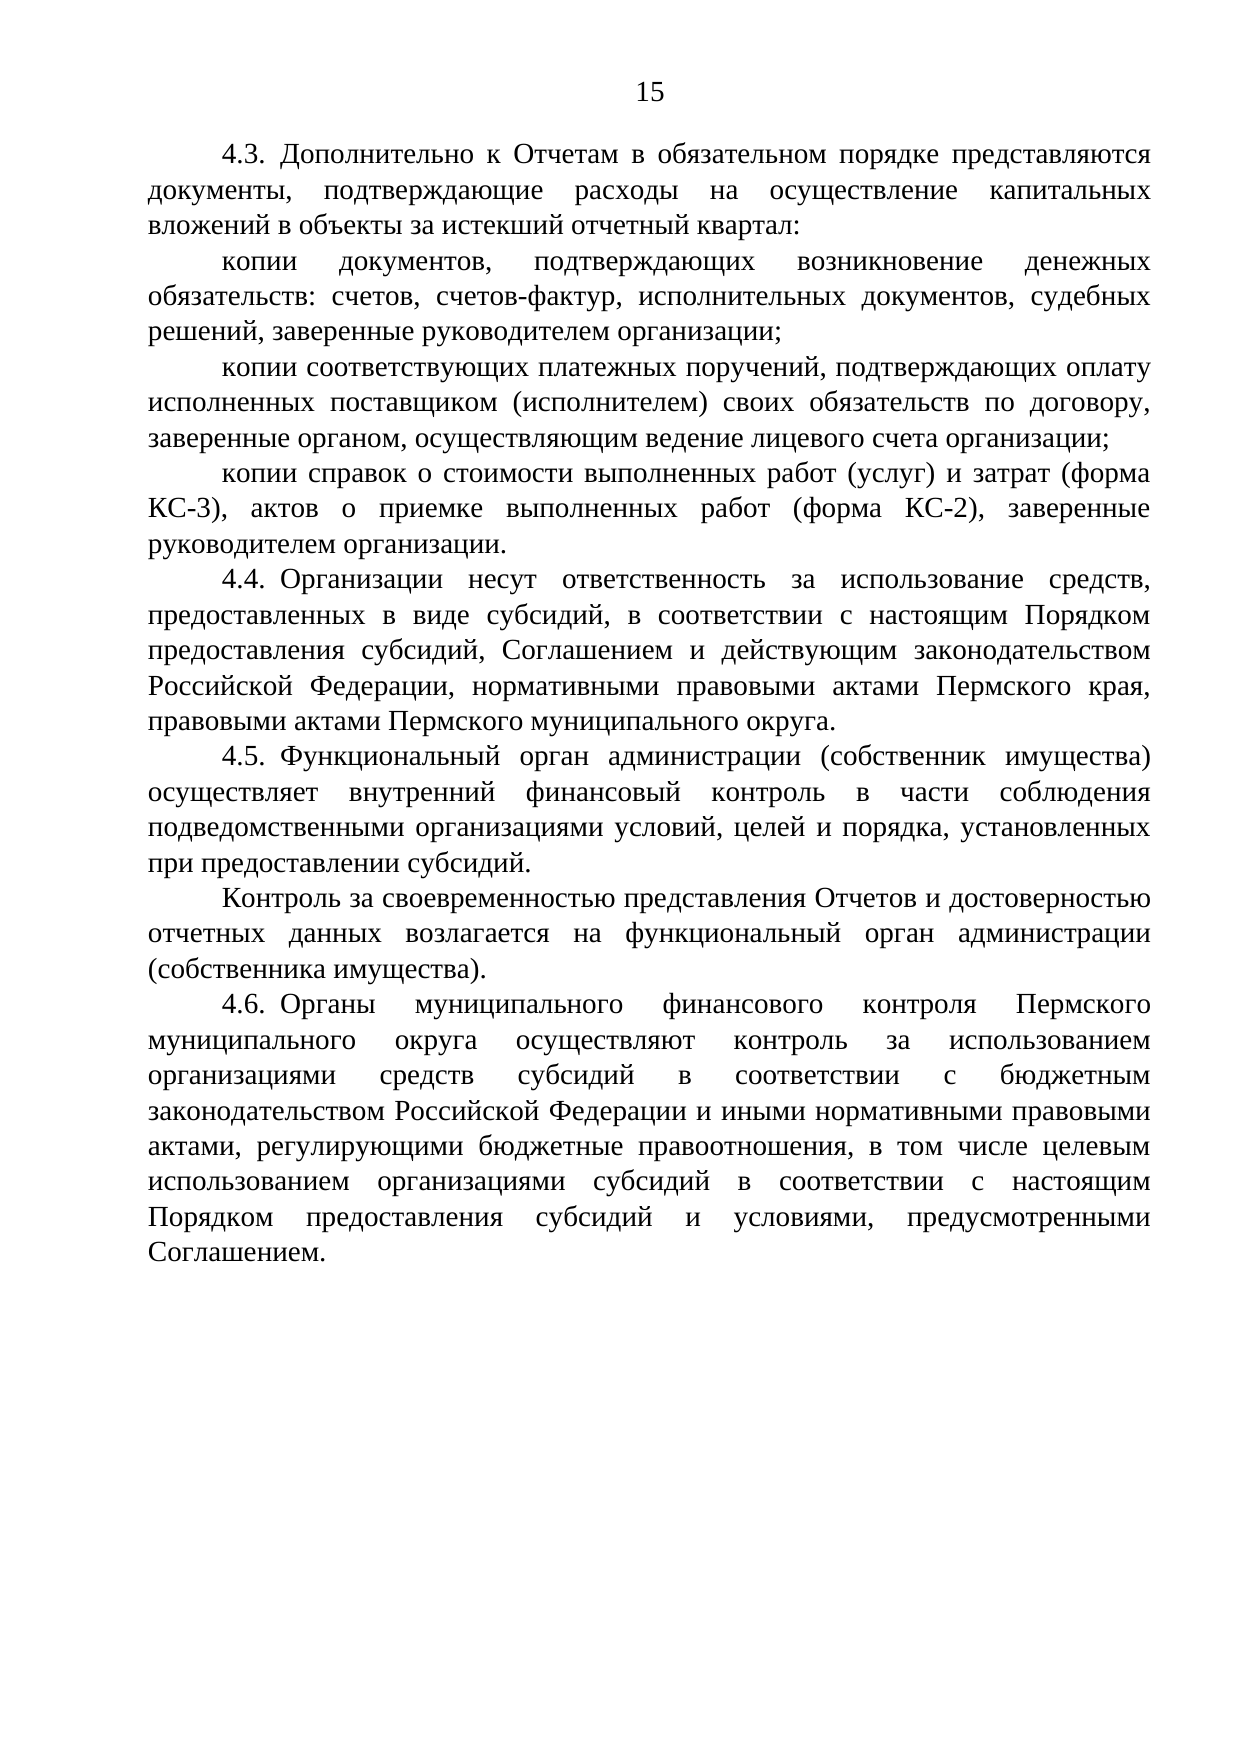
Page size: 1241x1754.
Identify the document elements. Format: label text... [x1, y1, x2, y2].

text 4.6. Органы муниципального финансового контроля Пермского муниципального округа осуществляют контроль за использованием организациями средств субсидий в соответствии с бюджетным законодательством Российской Федерации и иными нормативными правовыми актами, регулирующими бюджетные правоотношения, в том числе целевым использованием организациями субсидий в соответствии с настоящим Порядком предоставления субсидий и условиями, предусмотренными Соглашением. [148, 985, 1152, 1269]
text 4.3. Дополнительно к Отчетам в обязательном порядке представляются документы, подтверждающие расходы на осуществление капитальных вложений в объекты за истекший отчетный квартал: [148, 135, 1152, 242]
text Контроль за своевременностью представления Отчетов и достоверностью отчетных данных возлагается на функциональный орган администрации (собственника имущества). [148, 879, 1152, 985]
text 4.4. Организации несут ответственность за использование средств, предоставленных в виде субсидий, в соответствии с настоящим Порядком предоставления субсидий, Соглашением и действующим законодательством Российской Федерации, нормативными правовыми актами Пермского края, правовыми актами Пермского муниципального округа. [148, 560, 1152, 737]
text 4.5. Функциональный орган администрации (собственник имущества) осуществляет внутренний финансовый контроль в части соблюдения подведомственными организациями условий, целей и порядка, установленных при предоставлении субсидий. [148, 737, 1152, 879]
text копии справок о стоимости выполненных работ (услуг) и затрат (форма КС-3), актов о приемке выполненных работ (форма КС-2), заверенные руководителем организации. [148, 454, 1152, 560]
text копии документов, подтверждающих возникновение денежных обязательств: счетов, счетов-фактур, исполнительных документов, судебных решений, заверенные руководителем организации; [148, 242, 1152, 348]
text копии соответствующих платежных поручений, подтверждающих оплату исполненных поставщиком (исполнителем) своих обязательств по договору, заверенные органом, осуществляющим ведение лицевого счета организации; [148, 348, 1152, 454]
